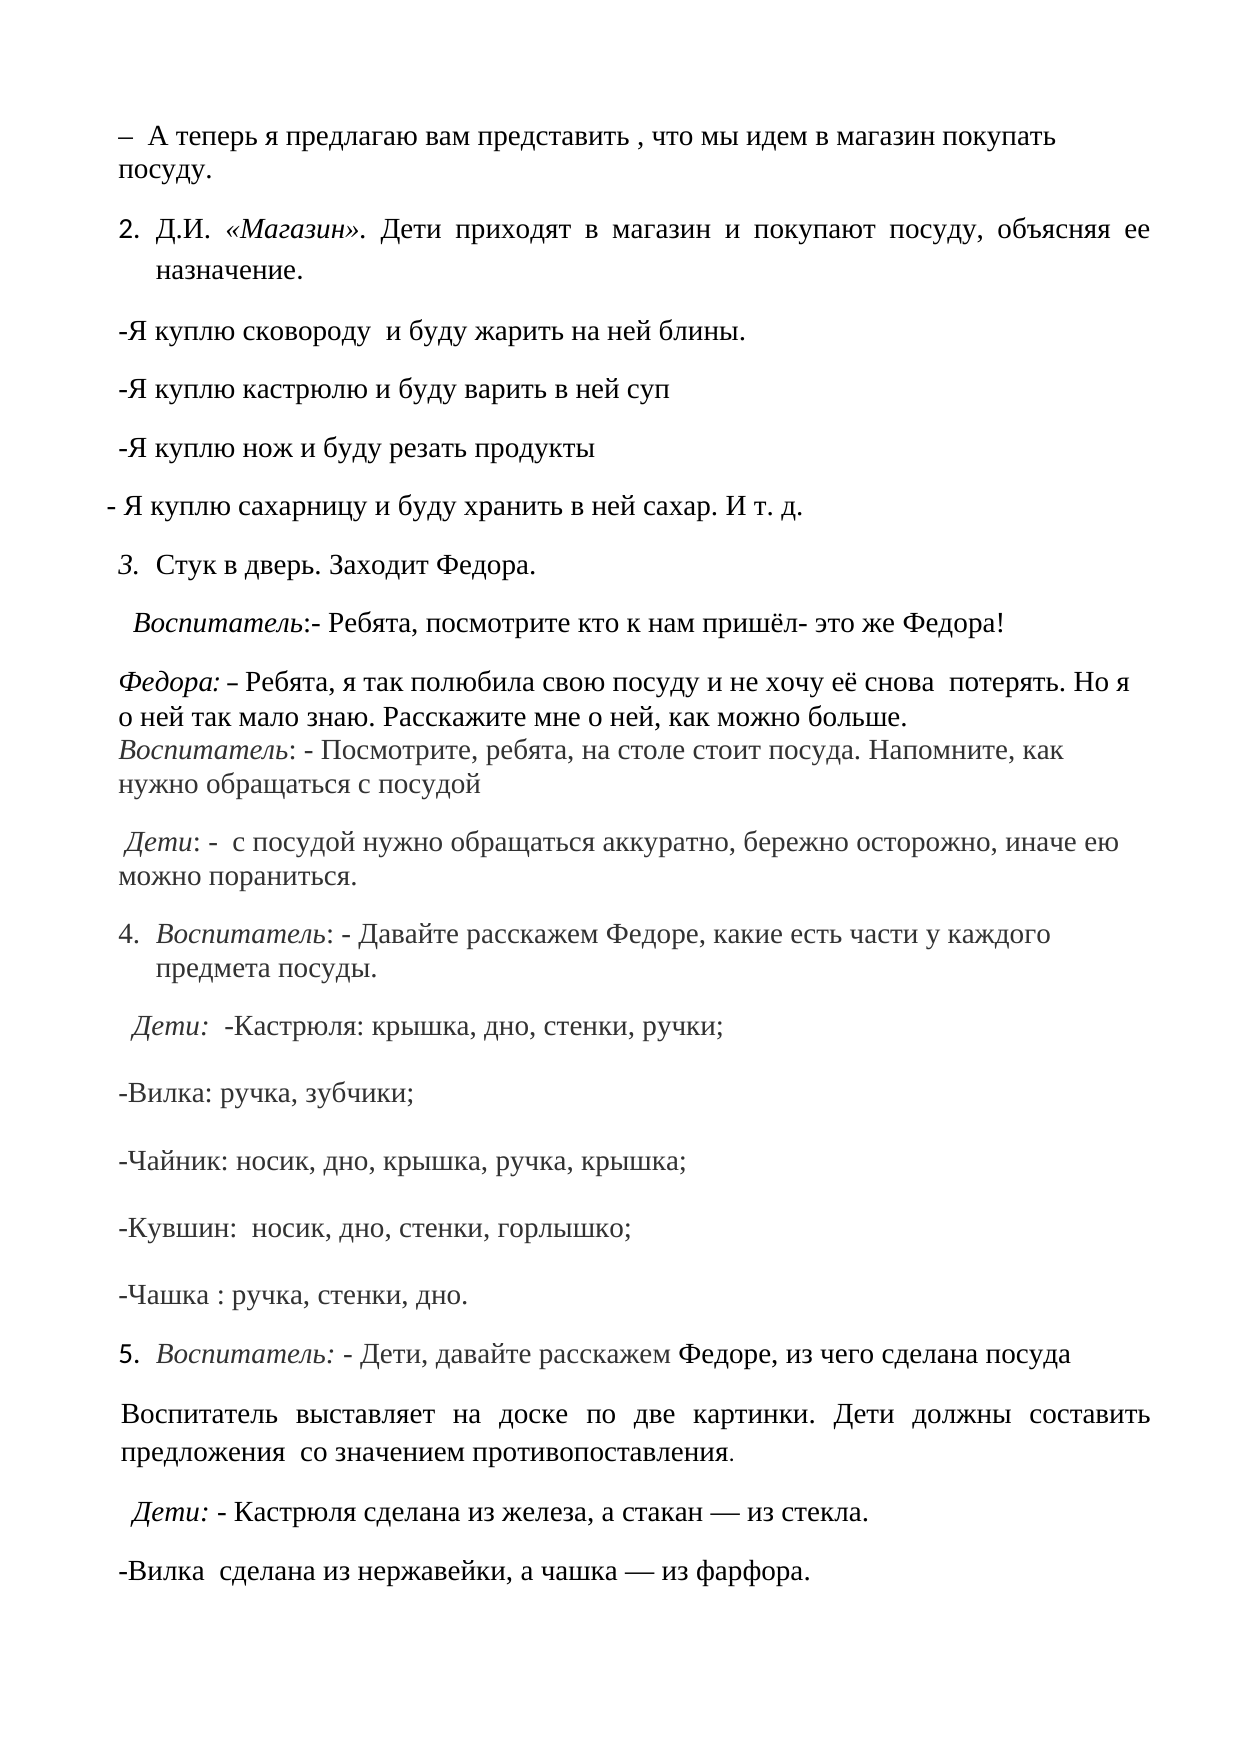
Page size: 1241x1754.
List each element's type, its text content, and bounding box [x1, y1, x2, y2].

text Федора: – Ребята, я так полюбила свою посуду и не хочу её снова потерять. Но я о ней так мало знаю. Расскажите мне о ней, как можно больше. Воспитатель: - Посмотрите, ребята, на столе стоит посуда. Напомните, как нужно обращаться с посудой [118, 664, 1152, 799]
text Воспитатель:- Ребята, посмотрите кто к нам пришёл- это же Федора! [118, 606, 1152, 639]
text – А теперь я предлагаю вам представить , что мы идем в магазин покупать посуду. [118, 118, 1152, 185]
text Дети: - с посудой нужно обращаться аккуратно, бережно осторожно, иначе ею можно пораниться. [357, 824, 1152, 891]
text -Вилка сделана из нержавейки, а чашка — из фарфора. [118, 1553, 1152, 1587]
list Стук в дверь. Заходит Федора. [118, 547, 1152, 581]
text Дети: -Кастрюля: крышка, дно, стенки, ручки; -Вилка: ручка, зубчики; -Чайник: носик, дно, крышка, ручка, крышка; -Кувшин: носик, дно, стенки, горлышко; -Чашка : ручка, стенки, дно. [118, 1008, 1152, 1310]
text Воспитатель выставляет на доске по две картинки. Дети должны составить предложения со значением противопоставления. [121, 1396, 1152, 1468]
list Воспитатель: - Давайте расскажем Федоре, какие есть части у каждого предмета посуды. [377, 916, 1152, 983]
text -Я куплю кастрюлю и буду варить в ней суп [118, 371, 1152, 405]
list Д.И. «Магазин». Дети приходят в магазин и покупают посуду, объясняя ее назначение. [118, 210, 1152, 287]
text -Я куплю сковороду и буду жарить на ней блины. [118, 313, 1152, 346]
text Дети: - Кастрюля сделана из железа, а стакан — из стекла. [118, 1494, 1152, 1527]
list Воспитатель: - Дети, давайте расскажем Федоре, из чего сделана посуда [118, 1335, 1152, 1371]
text - Я куплю сахарницу и буду хранить в ней сахар. И т. д. [106, 488, 1152, 522]
text -Я куплю нож и буду резать продукты [118, 430, 1152, 463]
